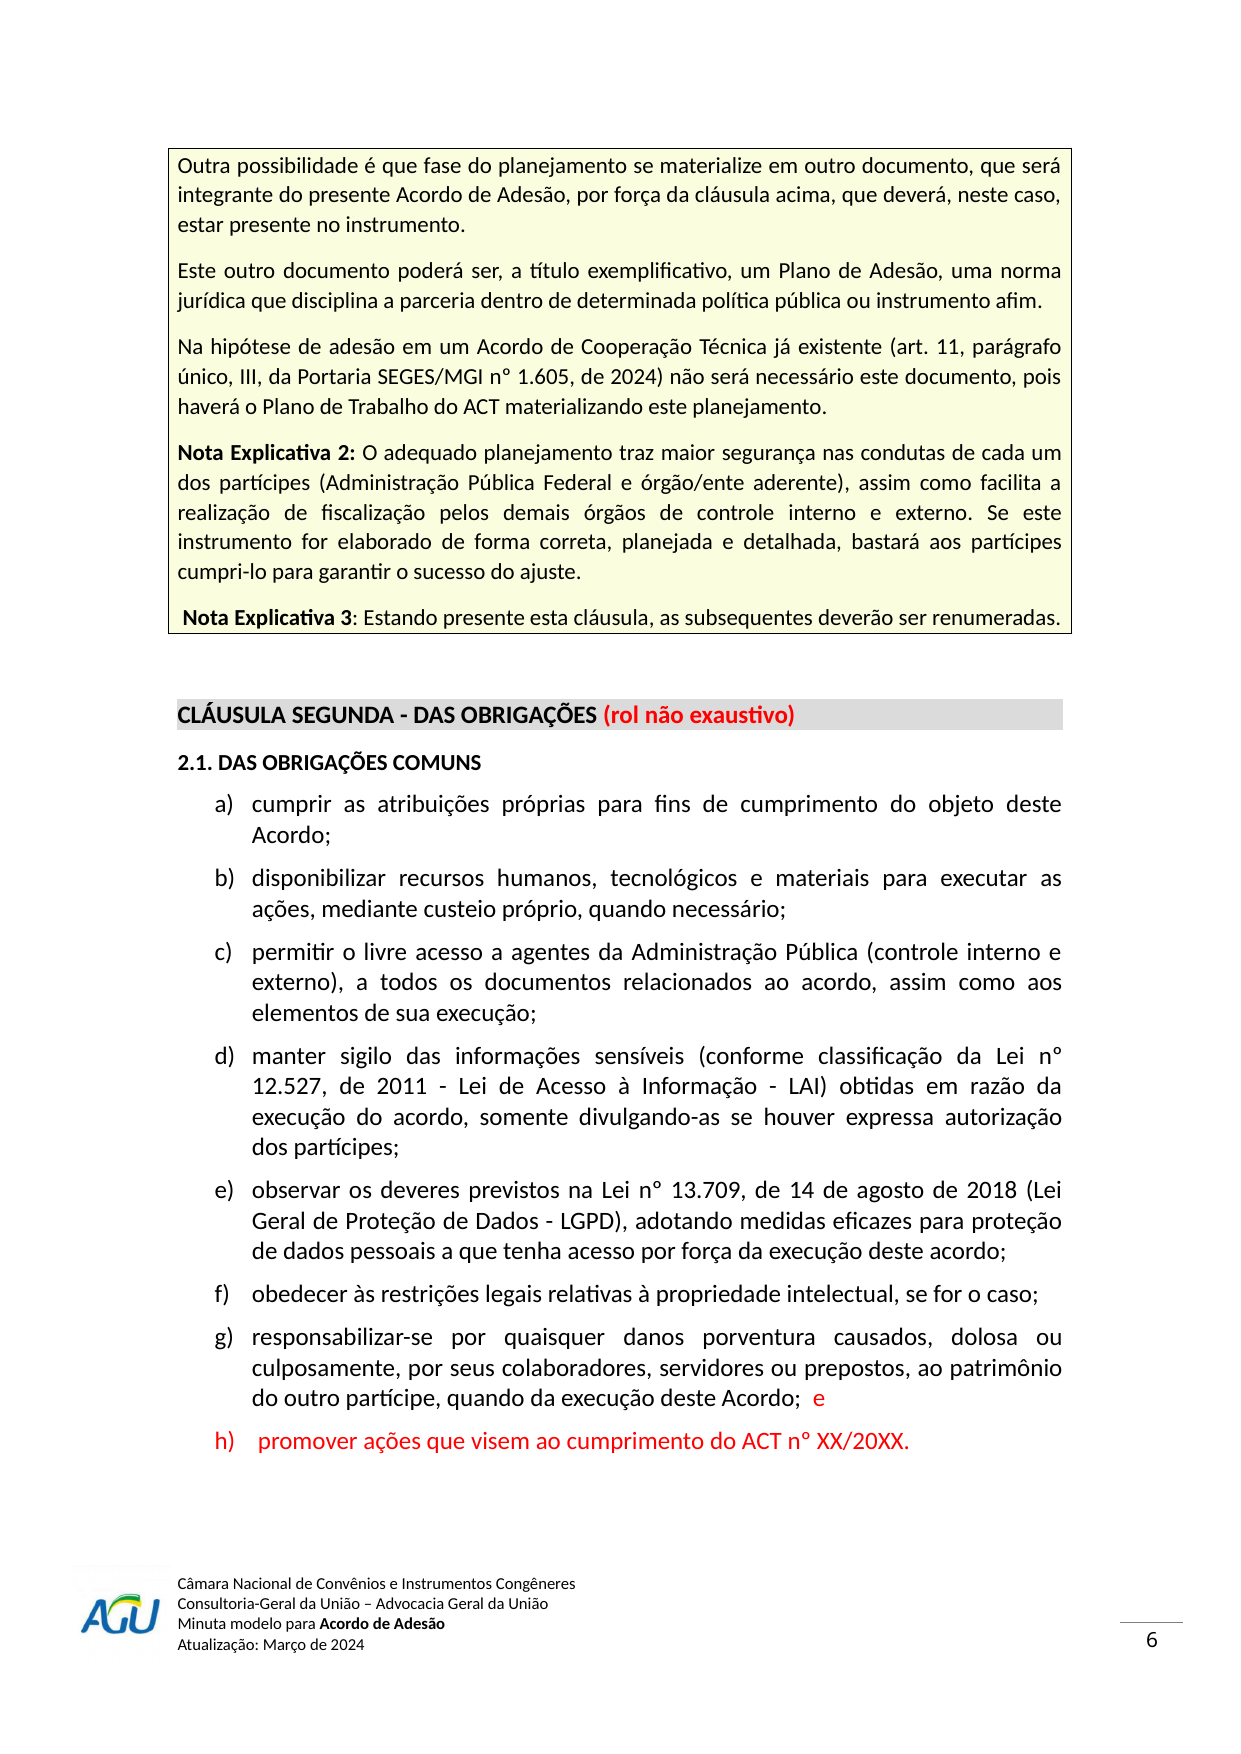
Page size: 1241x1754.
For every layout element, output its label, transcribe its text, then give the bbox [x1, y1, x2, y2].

text Este outro documento poderá ser, a título exemplificativo, um Plano de Adesão, uma norma jurídica que disciplina a parceria dentro de determinada política pública ou instrumento afim. [169, 253, 1071, 314]
picture [72, 1565, 171, 1667]
list obedecer às restrições legais relativas à propriedade intelectual, se for o caso; [214, 1278, 1063, 1309]
text h) promover ações que visem ao cumprimento do ACT nº XX/20XX. [214, 1426, 1063, 1456]
text Outra possibilidade é que fase do planejamento se materialize em outro documento, que será integrante do presente Acordo de Adesão, por força da cláusula acima, que deverá, neste caso, estar presente no instrumento. [169, 149, 1071, 238]
text Na hipótese de adesão em um Acordo de Cooperação Técnica já existente (art. 11, parágrafo único, III, da Portaria SEGES/MGI nº 1.605, de 2024) não será necessário este documento, pois haverá o Plano de Trabalho do ACT materializando este planejamento. [169, 329, 1071, 420]
text Nota Explicativa 2: O adequado planejamento traz maior segurança nas condutas de cada um dos partícipes (Administração Pública Federal e órgão/ente aderente), assim como facilita a realização de fiscalização pelos demais órgãos de controle interno e externo. Se este instrumento for elaborado de forma correta, planejada e detalhada, bastará aos partícipes cumpri-lo para garantir o sucesso do ajuste. [169, 435, 1071, 585]
text Nota Explicativa 3: Estando presente esta cláusula, as subsequentes deverão ser renumeradas. [169, 600, 1071, 633]
text CLÁUSULA SEGUNDA - DAS OBRIGAÇÕES (rol não exaustivo) [177, 699, 1063, 730]
list manter sigilo das informações sensíveis (conforme classificação da Lei nº 12.527, de 2011 - Lei de Acesso à Informação - LAI) obtidas em razão da execução do acordo, somente divulgando-as se houver expressa autorização dos partícipes; [214, 1040, 1063, 1162]
list responsabilizar-se por quaisquer danos porventura causados, dolosa ou culposamente, por seus colaboradores, servidores ou prepostos, ao patrimônio do outro partícipe, quando da execução deste Acordo; e [214, 1321, 1063, 1413]
text 2.1. DAS OBRIGAÇÕES COMUNS [177, 748, 1063, 776]
list disponibilizar recursos humanos, tecnológicos e materiais para executar as ações, mediante custeio próprio, quando necessário; [214, 862, 1063, 923]
list permitir o livre acesso a agentes da Administração Pública (controle interno e externo), a todos os documentos relacionados ao acordo, assim como aos elementos de sua execução; [214, 936, 1063, 1027]
list observar os deveres previstos na Lei nº 13.709, de 14 de agosto de 2018 (Lei Geral de Proteção de Dados - LGPD), adotando medidas eficazes para proteção de dados pessoais a que tenha acesso por força da execução deste acordo; [214, 1174, 1063, 1266]
list cumprir as atribuições próprias para fins de cumprimento do objeto deste Acordo; [214, 789, 1063, 850]
